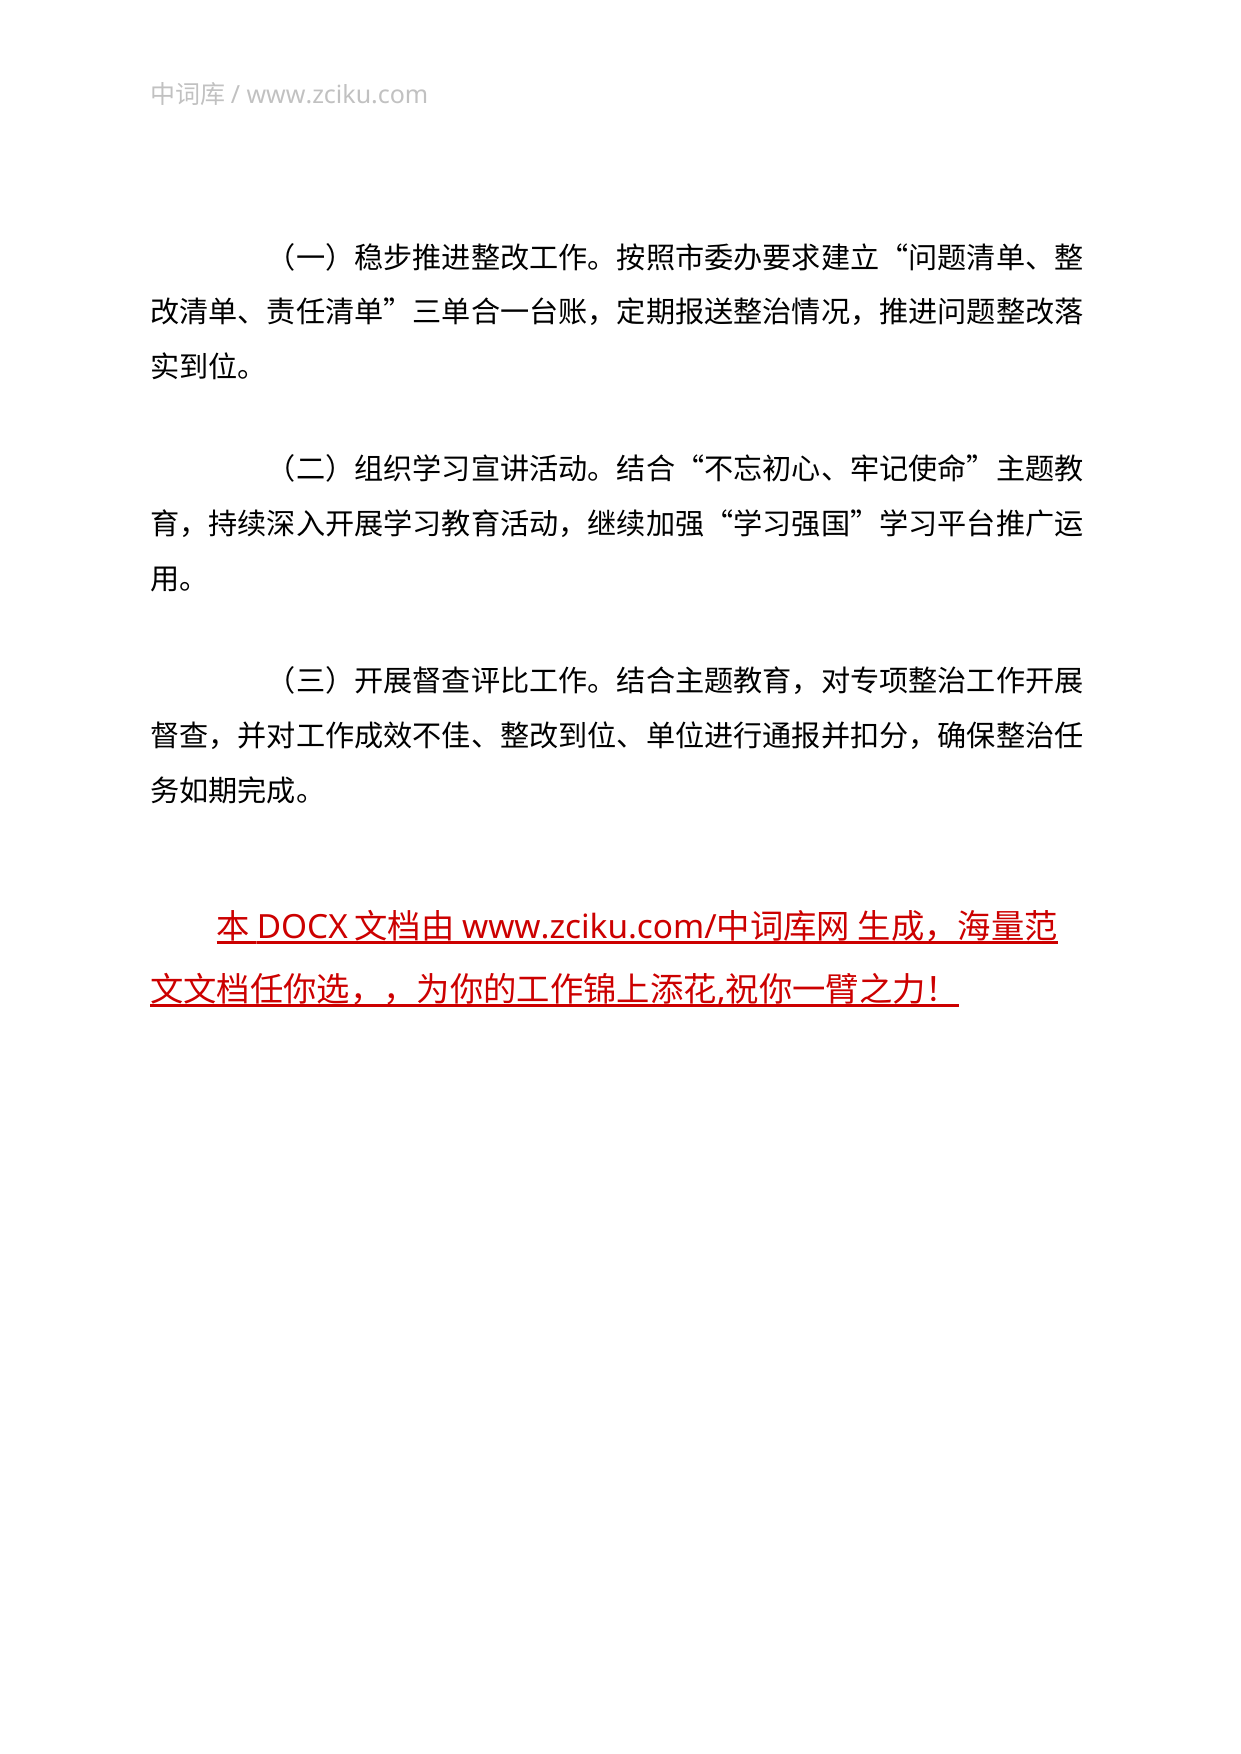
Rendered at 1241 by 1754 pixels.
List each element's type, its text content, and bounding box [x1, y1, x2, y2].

text （二）组织学习宣讲活动。结合“不忘初心、牢记使命”主题教育，持续深入开展学习教育活动，继续加强“学习强国”学习平台推广运用。 [150, 446, 1090, 598]
text （一）稳步推进整改工作。按照市委办要求建立“问题清单、整改清单、责任清单”三单合一台账，定期报送整治情况，推进问题整改落实到位。 [150, 234, 1090, 386]
text 本DOCX文档由 www.zciku.com/中词库网 生成，海量范文文档任你选，，为你的工作锦上添花,祝你一臂之力！ [150, 900, 1090, 1011]
text （三）开展督查评比工作。结合主题教育，对专项整治工作开展督查，并对工作成效不佳、整改到位、单位进行通报并扣分，确保整治任务如期完成。 [150, 657, 1090, 809]
